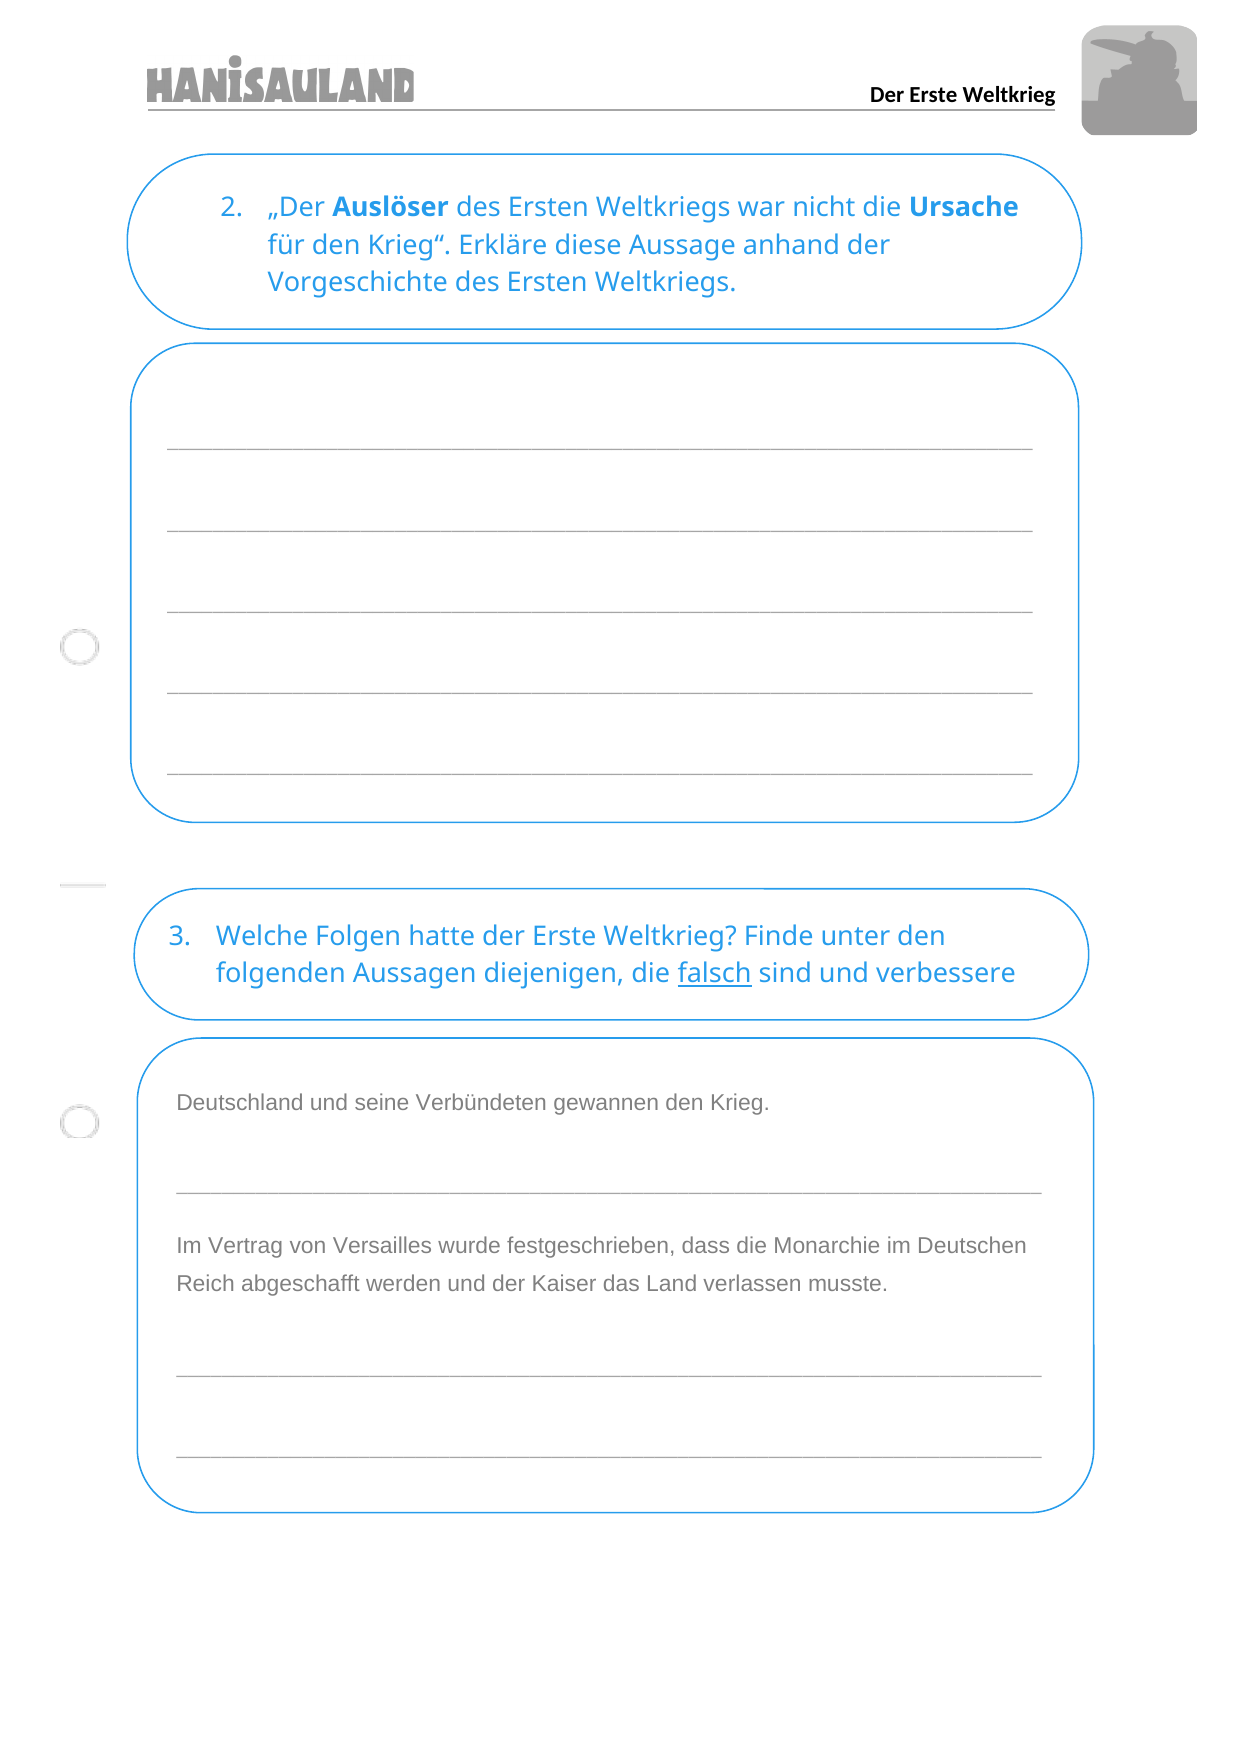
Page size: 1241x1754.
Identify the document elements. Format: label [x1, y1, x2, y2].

picture [1080, 25, 1197, 134]
picture [147, 55, 414, 102]
